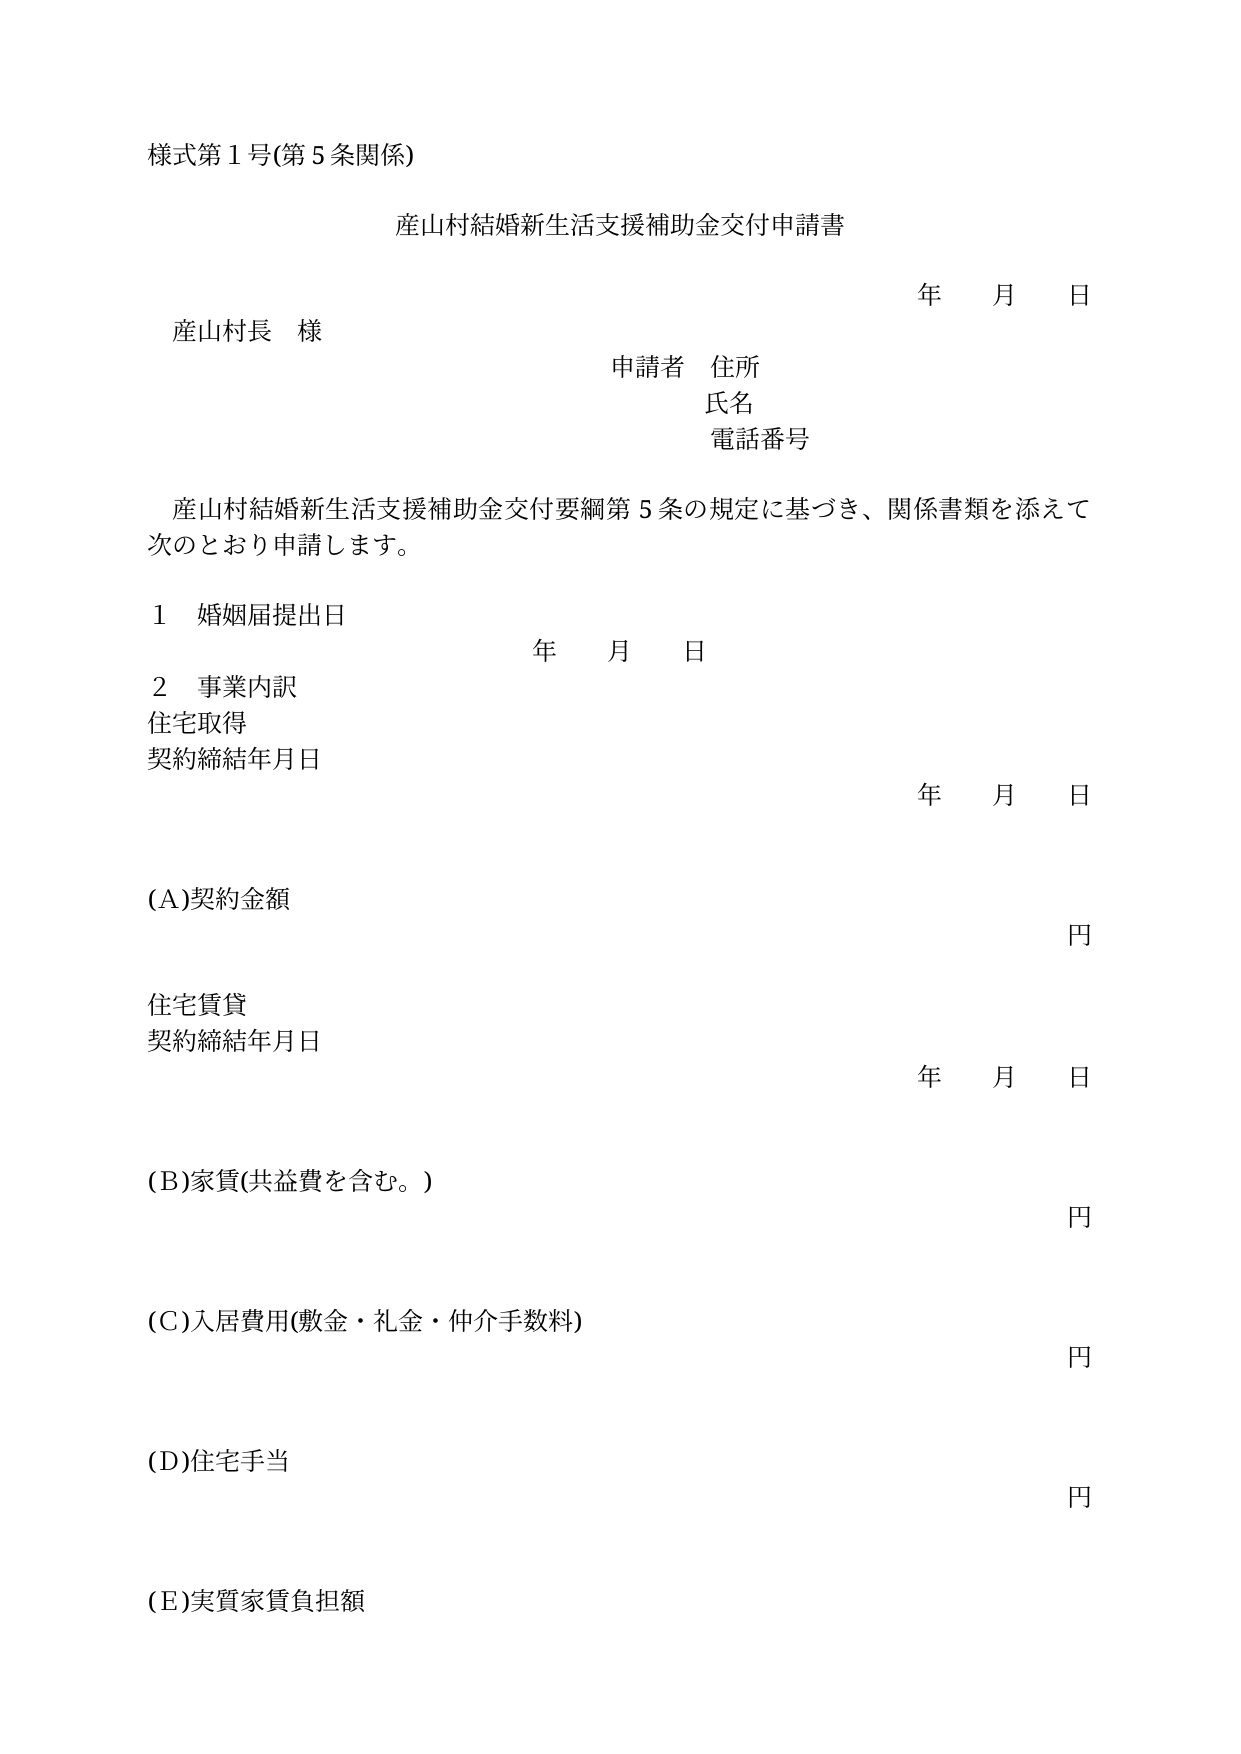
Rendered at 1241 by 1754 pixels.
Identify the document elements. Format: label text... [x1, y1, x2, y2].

text 申請者 住所 [148, 348, 1092, 384]
text (Ｅ)実質家賃負担額 [148, 1582, 1092, 1618]
text 産山村結婚新生活支援補助金交付要綱第5条の規定に基づき、関係書類を添えて次のとおり申請します。 [148, 490, 1092, 562]
text 円 [148, 1338, 1092, 1373]
text 円 [148, 1197, 1092, 1233]
text 円 [148, 1478, 1092, 1514]
text 産山村長 様 [148, 312, 1092, 348]
text 住宅賃貸 [148, 986, 1092, 1021]
text 氏名 [148, 384, 1092, 420]
text 様式第１号(第5条関係) [148, 136, 1092, 172]
text 住宅取得 [148, 703, 1092, 739]
text (Ｃ)入居費用(敷金・礼金・仲介手数料) [148, 1302, 1092, 1338]
text 年 月 日 [148, 1057, 1092, 1093]
text ２ 事業内訳 [148, 668, 1092, 703]
text 産山村結婚新生活支援補助金交付申請書 [148, 206, 1092, 242]
text 年 月 日 [148, 775, 1092, 811]
text 電話番号 [148, 420, 1092, 456]
text 円 [148, 916, 1092, 951]
text (Ｂ)家賃(共益費を含む。) [148, 1161, 1092, 1197]
text (Ａ)契約金額 [148, 879, 1092, 916]
text 契約締結年月日 [148, 1021, 1092, 1057]
text １ 婚姻届提出日 [148, 596, 1092, 632]
text 契約締結年月日 [148, 739, 1092, 775]
text 年 月 日 [148, 276, 1092, 312]
text 年 月 日 [148, 632, 1092, 668]
text (Ｄ)住宅手当 [148, 1442, 1092, 1478]
